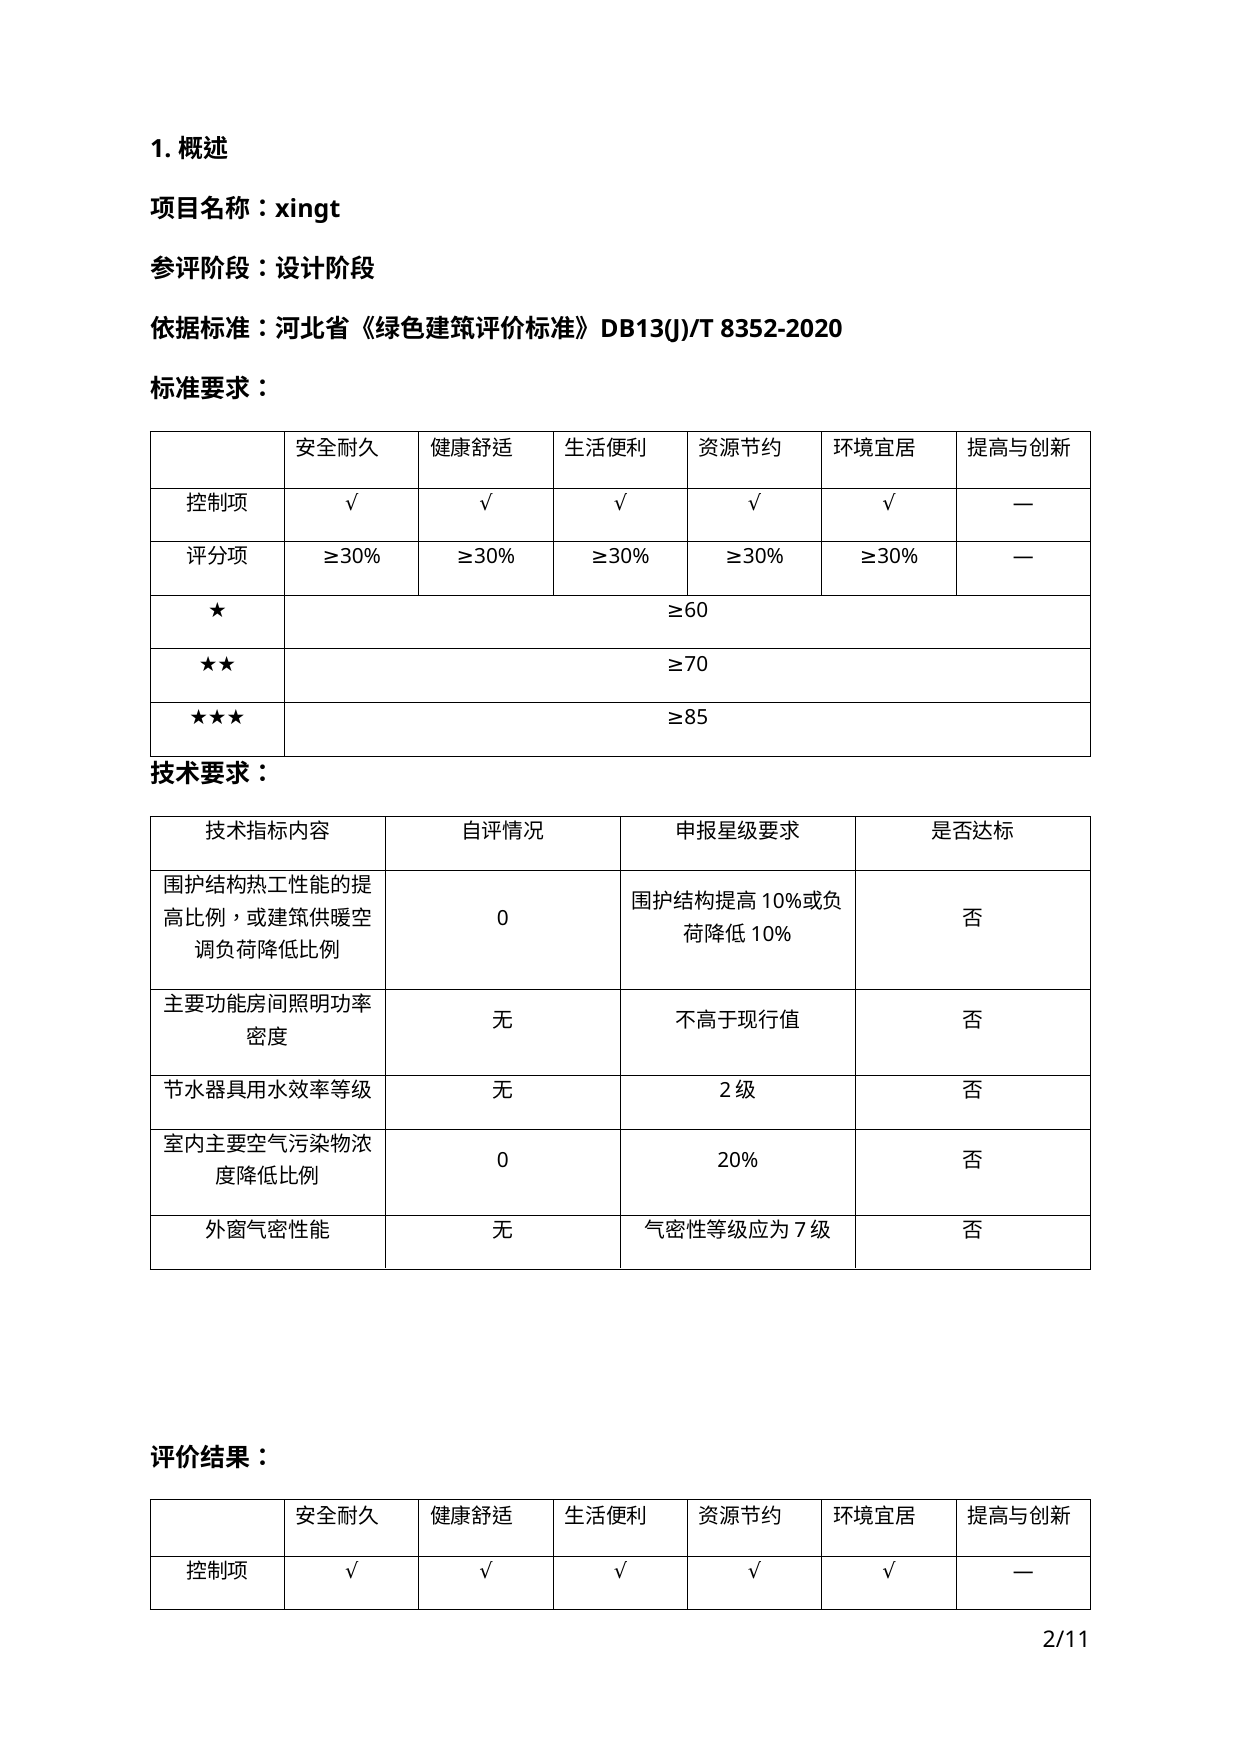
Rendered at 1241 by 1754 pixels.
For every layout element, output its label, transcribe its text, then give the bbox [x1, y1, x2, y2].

table_cell — [957, 1557, 1090, 1609]
table_cell 无 [386, 1216, 620, 1268]
table_header 技术指标内容 [151, 817, 385, 870]
table_header 提高与创新 [957, 1500, 1090, 1556]
table_cell √ [419, 489, 553, 541]
table_cell √ [822, 489, 956, 541]
table_header 提高与创新 [957, 432, 1090, 487]
table_cell √ [285, 1557, 418, 1609]
text 参评阶段：设计阶段 [150, 251, 1090, 285]
table_cell 0 [386, 1130, 620, 1215]
table_cell 无 [386, 990, 620, 1075]
table_header 健康舒适 [419, 432, 553, 487]
table_cell 0 [386, 871, 620, 989]
text 评价结果： [150, 1439, 1090, 1473]
text 技术要求： [150, 757, 1090, 790]
table_cell 否 [856, 1130, 1090, 1215]
table_cell 否 [856, 871, 1090, 989]
table_cell 否 [856, 1076, 1090, 1128]
table_cell ≥30% [688, 542, 821, 595]
table_header 申报星级要求 [621, 817, 855, 870]
table_cell √ [285, 489, 418, 541]
table_cell ≥85 [285, 703, 1090, 756]
table_cell 20% [621, 1130, 855, 1215]
table_cell ≥30% [419, 542, 553, 595]
table_header 环境宜居 [822, 432, 956, 487]
table_cell √ [822, 1557, 956, 1609]
table_cell 评分项 [151, 542, 284, 595]
table_header 安全耐久 [285, 1500, 418, 1556]
table_cell 无 [386, 1076, 620, 1128]
table_cell ★ [151, 596, 284, 648]
table_header [151, 432, 284, 487]
table_cell 2级 [621, 1076, 855, 1128]
table_cell 围护结构热工性能的提高比例，或建筑供暖空调负荷降低比例 [151, 871, 385, 989]
table_cell ≥70 [285, 649, 1090, 702]
table_cell ≥30% [554, 542, 687, 595]
table_cell √ [688, 489, 821, 541]
table_cell √ [554, 489, 687, 541]
table_cell ≥60 [285, 596, 1090, 648]
table_cell — [957, 489, 1090, 541]
table_header 是否达标 [856, 817, 1090, 870]
table_cell 不高于现行值 [621, 990, 855, 1075]
table_cell — [957, 542, 1090, 595]
table_cell √ [688, 1557, 821, 1609]
table_header [151, 1500, 284, 1556]
table_cell 否 [856, 1216, 1090, 1268]
table_cell 控制项 [151, 1557, 284, 1609]
table_header 安全耐久 [285, 432, 418, 487]
table_header 环境宜居 [822, 1500, 956, 1556]
table_cell √ [554, 1557, 687, 1609]
table_header 自评情况 [386, 817, 620, 870]
table_cell ★★★ [151, 703, 284, 756]
table_header 健康舒适 [419, 1500, 553, 1556]
table_cell 室内主要空气污染物浓度降低比例 [151, 1130, 385, 1215]
table_header 资源节约 [688, 1500, 821, 1556]
text 依据标准：河北省《绿色建筑评价标准》DB13(J)/T 8352-2020 [150, 311, 1090, 345]
table_cell 气密性等级应为7级 [621, 1216, 855, 1268]
table_cell 外窗气密性能 [151, 1216, 385, 1268]
table_cell 节水器具用水效率等级 [151, 1076, 385, 1128]
table_cell 否 [856, 990, 1090, 1075]
table_cell 主要功能房间照明功率密度 [151, 990, 385, 1075]
table_header 生活便利 [554, 1500, 687, 1556]
table_header 生活便利 [554, 432, 687, 487]
table_cell 控制项 [151, 489, 284, 541]
table_cell ≥30% [822, 542, 956, 595]
text 标准要求： [150, 371, 1090, 405]
table_cell ★★ [151, 649, 284, 702]
table_header 资源节约 [688, 432, 821, 487]
text 1. 概述 [150, 131, 1090, 165]
table_cell ≥30% [285, 542, 418, 595]
table_cell √ [419, 1557, 553, 1609]
text 项目名称：xingt [150, 191, 1090, 225]
table_cell 围护结构提高10%或负荷降低10% [621, 871, 855, 989]
